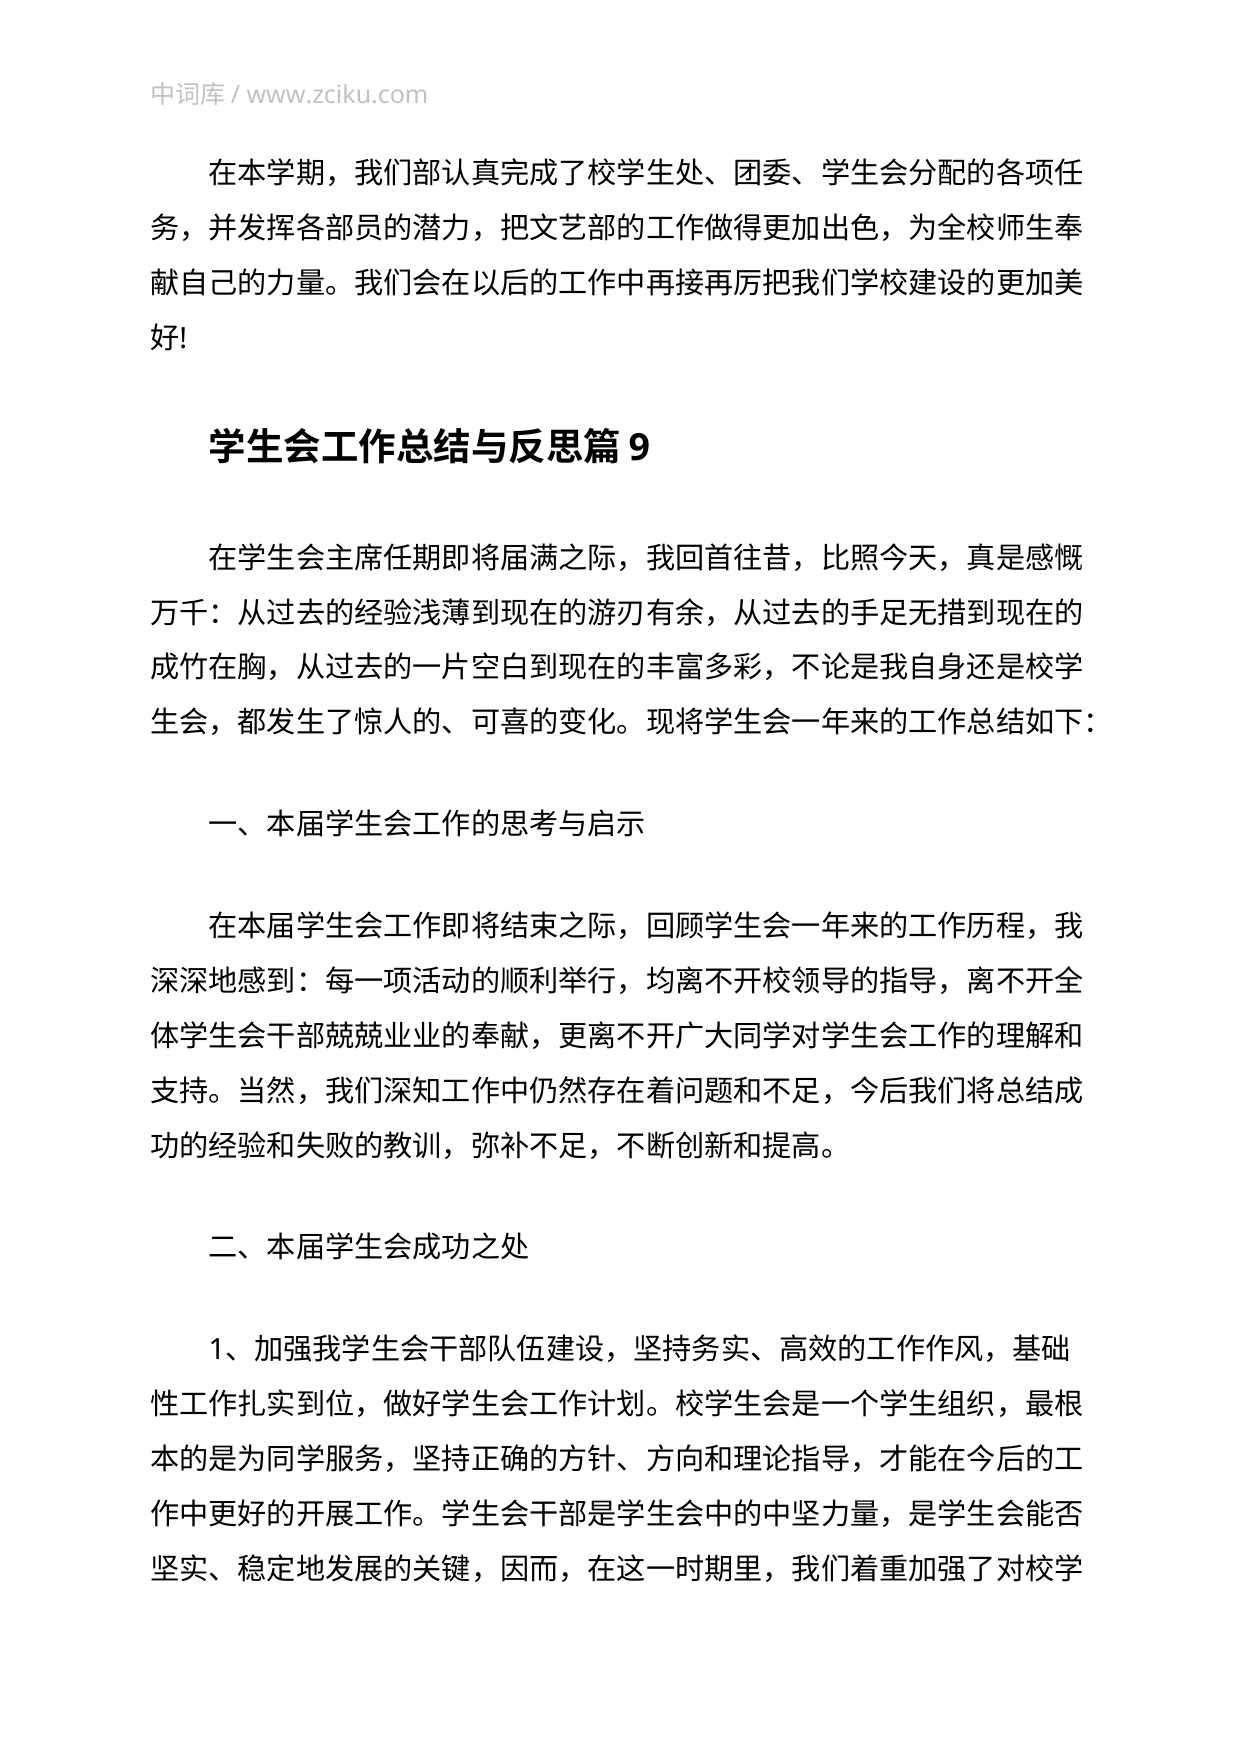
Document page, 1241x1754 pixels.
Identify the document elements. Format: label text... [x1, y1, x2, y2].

text 二、本届学生会成功之处 [150, 1224, 1090, 1266]
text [150, 1326, 1090, 1588]
text 学生会工作总结与反思篇9 [150, 417, 1090, 471]
text 在学生会主席任期即将届满之际，我回首往昔，比照今天，真是感慨万千：从过去的经验浅薄到现在的游刃有余，从过去的手足无措到现在的成竹在胸，从过去的一片空白到现在的丰富多彩，不论是我自身还是校学生会，都发生了惊人的、可喜的变化。现将学生会一年来的工作总结如下： [150, 534, 1090, 741]
text 在本届学生会工作即将结束之际，回顾学生会一年来的工作历程，我深深地感到：每一项活动的顺利举行，均离不开校领导的指导，离不开全体学生会干部兢兢业业的奉献，更离不开广大同学对学生会工作的理解和支持。当然，我们深知工作中仍然存在着问题和不足，今后我们将总结成功的经验和失败的教训，弥补不足，不断创新和提高。 [150, 902, 1090, 1164]
text 在本学期，我们部认真完成了校学生处、团委、学生会分配的各项任务，并发挥各部员的潜力，把文艺部的工作做得更加出色，为全校师生奉献自己的力量。我们会在以后的工作中再接再厉把我们学校建设的更加美好! [150, 150, 1090, 357]
text 一、本届学生会工作的思考与启示 [150, 801, 1090, 843]
